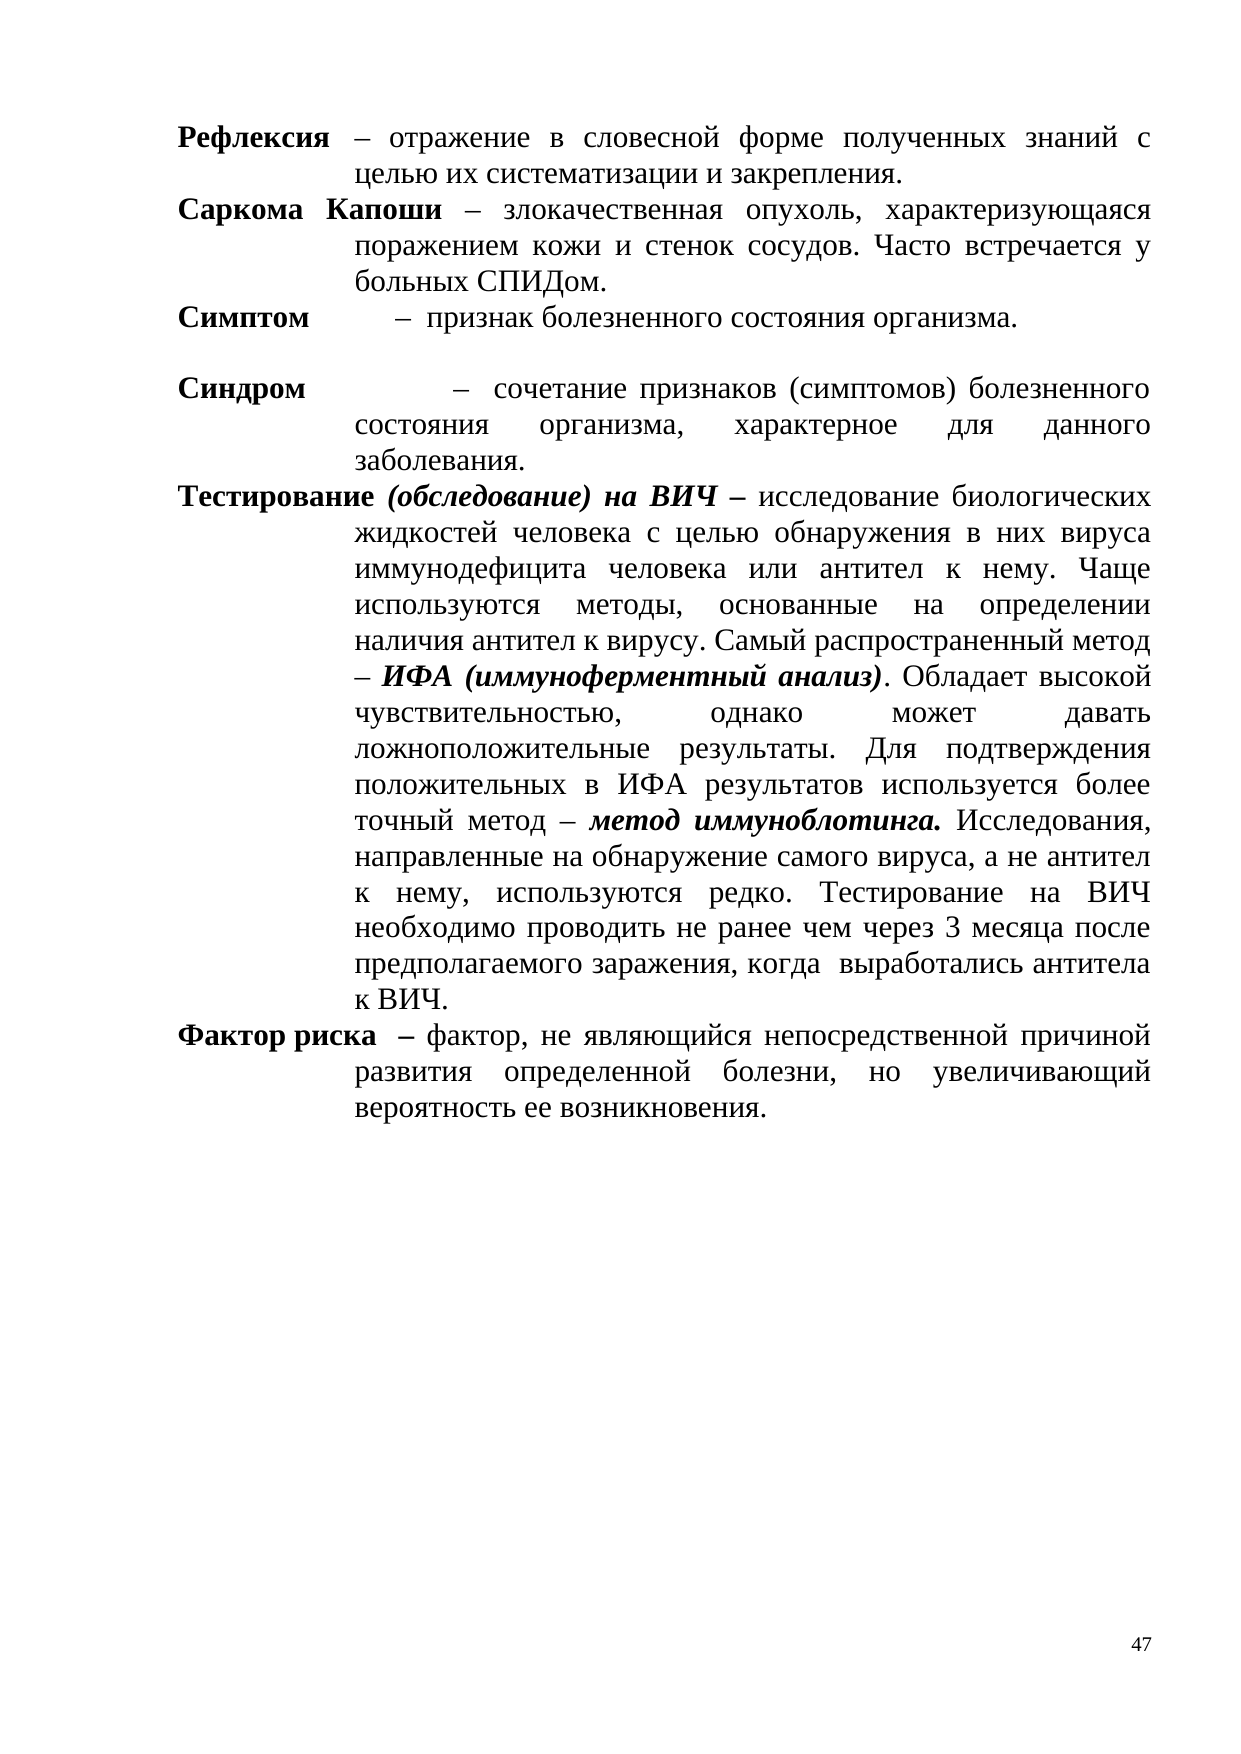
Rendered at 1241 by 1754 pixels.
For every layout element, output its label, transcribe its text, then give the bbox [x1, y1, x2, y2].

text Симптом – признак болезненного состояния организма. [177, 298, 1152, 334]
text Синдром – сочетание признаков (симптомов) болезненного состояния организма, характерное для данного заболевания. [177, 370, 1152, 477]
text Фактор риска – фактор, не являющийся непосредственной причиной развития определенной болезни, но увеличивающий вероятность ее возникновения. [177, 1017, 1152, 1124]
text Рефлексия – отражение в словесной форме полученных знаний с целью их систематизации и закрепления. [177, 118, 1152, 190]
text Саркома Капоши – злокачественная опухоль, характеризующаяся поражением кожи и стенок сосудов. Часто встречается у больных СПИДом. [177, 190, 1152, 298]
text Тестирование (обследование) на ВИЧ – исследование биологических жидкостей человека с целью обнаружения в них вируса иммунодефицита человека или антител к нему. Чаще используются методы, основанные на определении наличия антител к вирусу. Самый распространенный метод – ИФА (иммуноферментный анализ). Обладает высокой чувствительностью, однако может давать ложноположительные результаты. Для подтверждения положительных в ИФА результатов используется более точный метод – метод иммуноблотинга. Исследования, направленные на обнаружение самого вируса, а не антител к нему, используются редко. Тестирование на ВИЧ необходимо проводить не ранее чем через 3 месяца после предполагаемого заражения, когда выработались антитела к ВИЧ. [177, 477, 1152, 1017]
